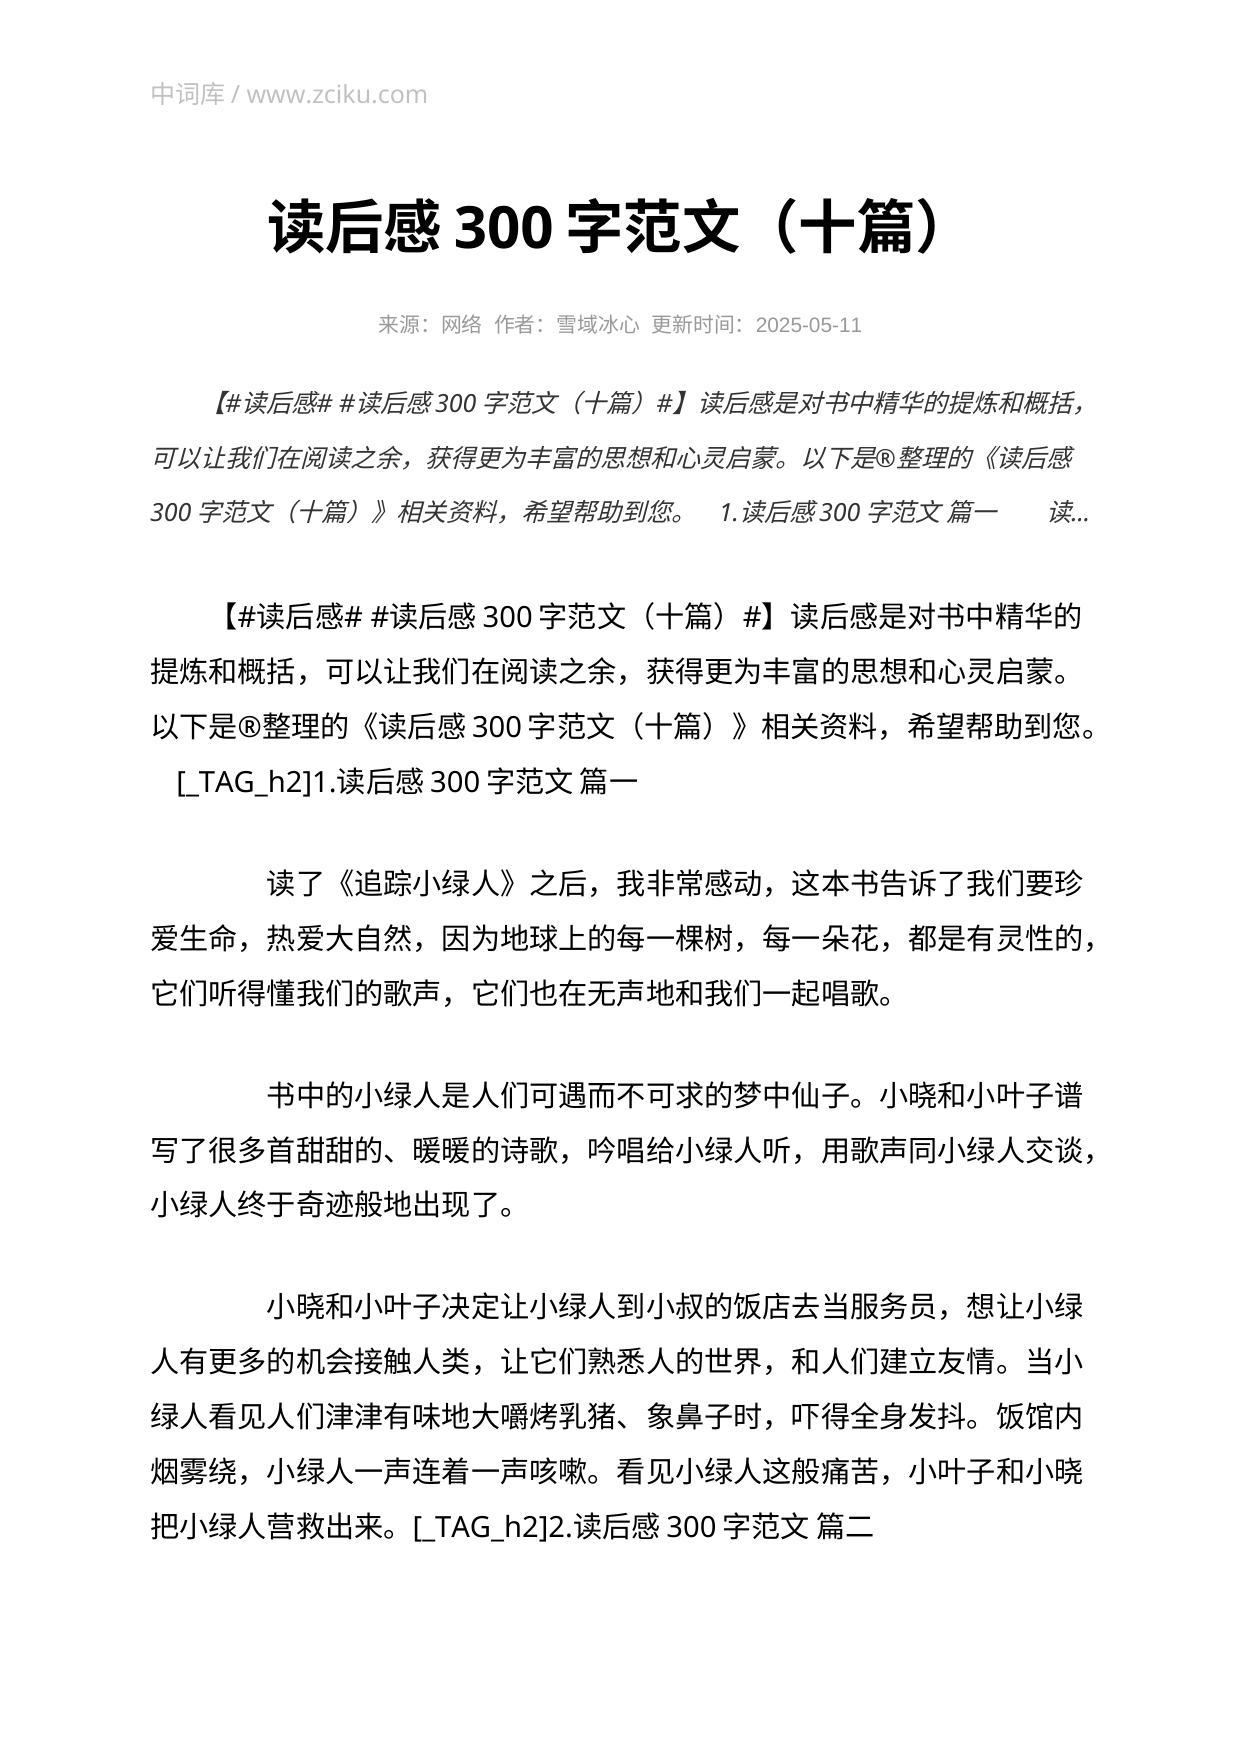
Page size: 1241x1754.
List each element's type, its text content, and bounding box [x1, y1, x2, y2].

text 【#读后感# #读后感300字范文（十篇）#】读后感是对书中精华的提炼和概括，可以让我们在阅读之余，获得更为丰富的思想和心灵启蒙。以下是®整理的《读后感300字范文（十篇）》相关资料，希望帮助到您。 1.读后感300字范文 篇一 读... [150, 384, 1090, 529]
subtitle 读后感300字范文（十篇） [150, 181, 1090, 266]
text 读了《追踪小绿人》之后，我非常感动，这本书告诉了我们要珍爱生命，热爱大自然，因为地球上的每一棵树，每一朵花，都是有灵性的，它们听得懂我们的歌声，它们也在无声地和我们一起唱歌。 [150, 861, 1090, 1013]
text 小晓和小叶子决定让小绿人到小叔的饭店去当服务员，想让小绿人有更多的机会接触人类，让它们熟悉人的世界，和人们建立友情。当小绿人看见人们津津有味地大嚼烤乳猪、象鼻子时，吓得全身发抖。饭馆内烟雾绕，小绿人一声连着一声咳嗽。看见小绿人这般痛苦，小叶子和小晓把小绿人营救出来。[_TAG_h2]2.读后感300字范文 篇二 [150, 1284, 1090, 1546]
text 来源：网络 作者：雪域冰心 更新时间：2025-05-11 [150, 313, 1090, 337]
text 书中的小绿人是人们可遇而不可求的梦中仙子。小晓和小叶子谱写了很多首甜甜的、暖暖的诗歌，吟唱给小绿人听，用歌声同小绿人交谈，小绿人终于奇迹般地出现了。 [150, 1072, 1090, 1224]
text 【#读后感# #读后感300字范文（十篇）#】读后感是对书中精华的提炼和概括，可以让我们在阅读之余，获得更为丰富的思想和心灵启蒙。以下是®整理的《读后感300字范文（十篇）》相关资料，希望帮助到您。 [_TAG_h2]1.读后感300字范文 篇一 [150, 594, 1090, 801]
